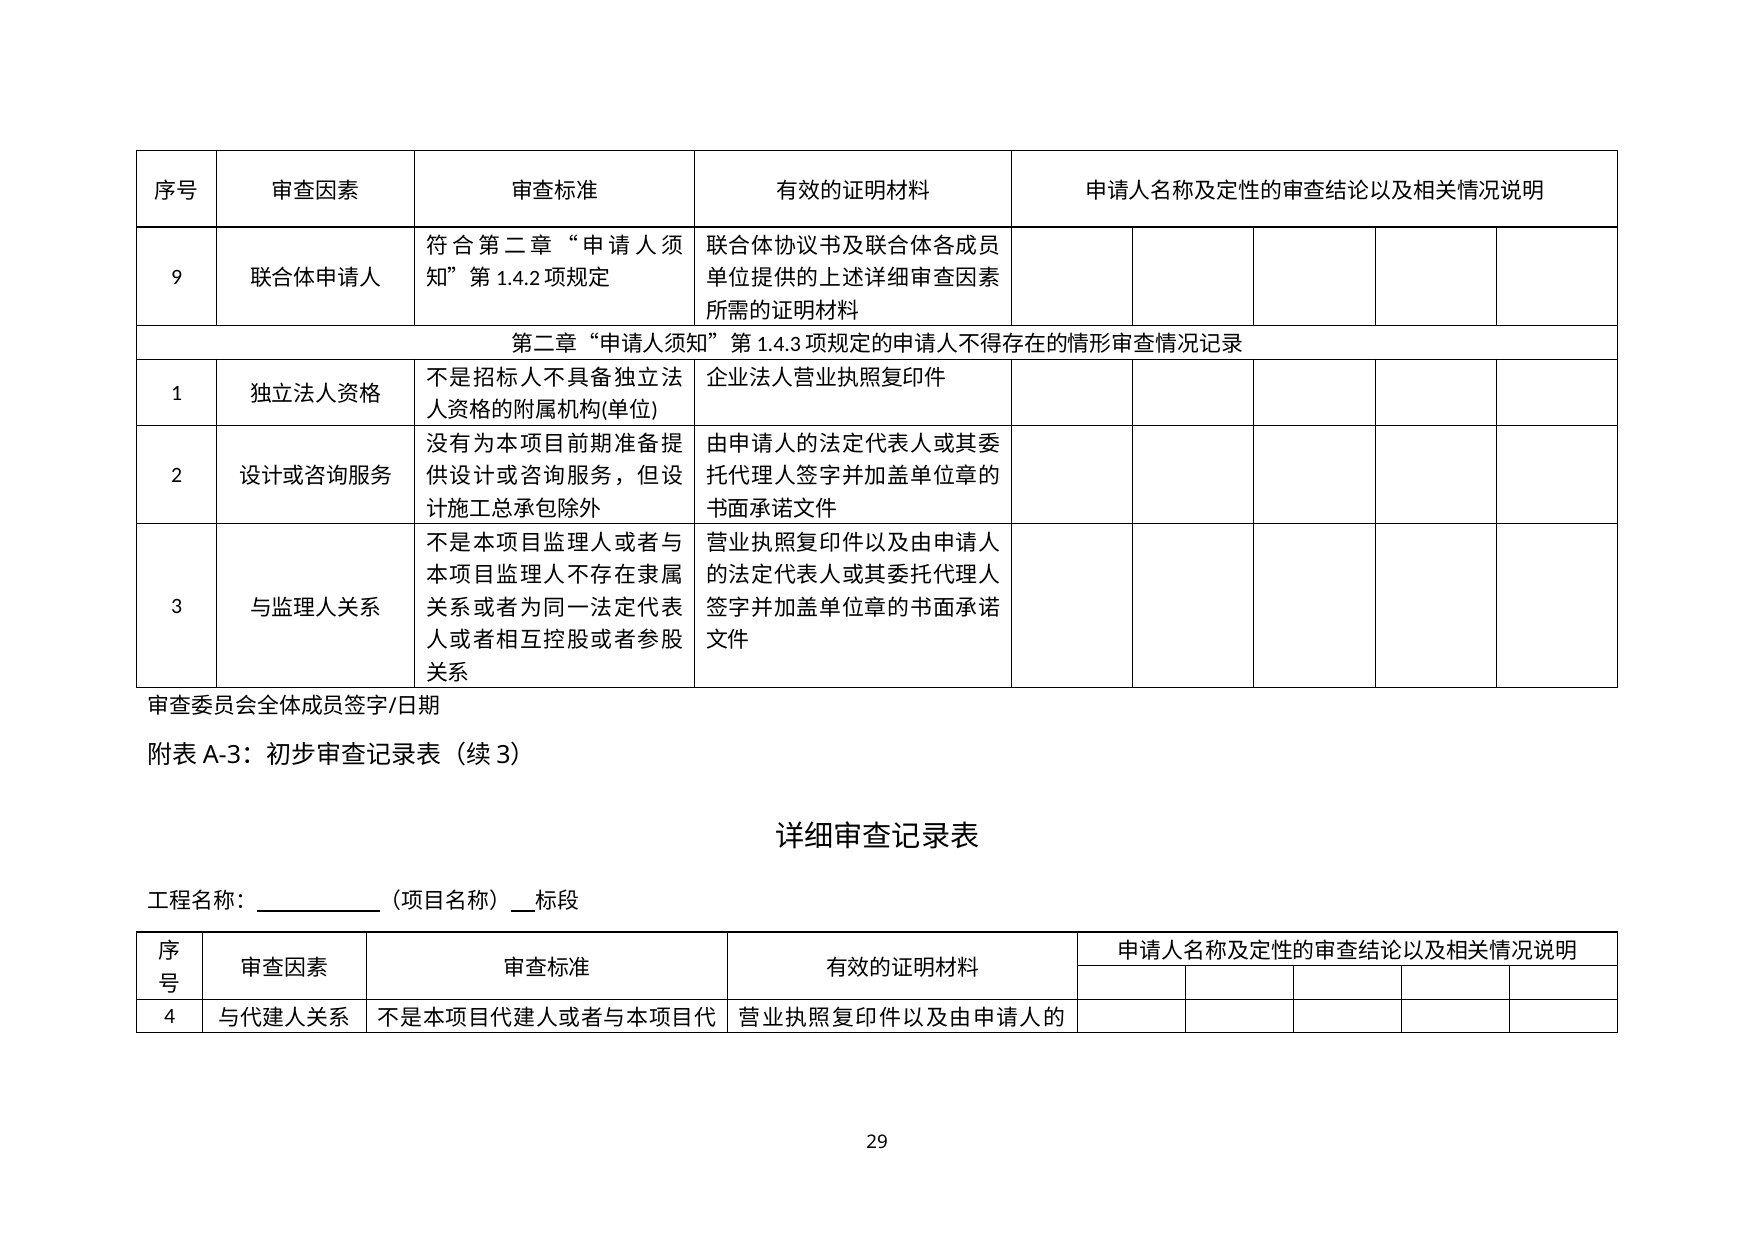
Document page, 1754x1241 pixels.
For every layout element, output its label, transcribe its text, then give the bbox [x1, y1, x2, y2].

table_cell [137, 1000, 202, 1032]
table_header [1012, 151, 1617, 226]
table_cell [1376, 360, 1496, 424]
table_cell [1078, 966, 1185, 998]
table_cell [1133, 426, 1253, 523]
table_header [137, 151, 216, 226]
text 审查委员会全体成员签字/日期 [148, 688, 1606, 720]
text 工程名称： （项目名称） 标段 [148, 883, 1606, 915]
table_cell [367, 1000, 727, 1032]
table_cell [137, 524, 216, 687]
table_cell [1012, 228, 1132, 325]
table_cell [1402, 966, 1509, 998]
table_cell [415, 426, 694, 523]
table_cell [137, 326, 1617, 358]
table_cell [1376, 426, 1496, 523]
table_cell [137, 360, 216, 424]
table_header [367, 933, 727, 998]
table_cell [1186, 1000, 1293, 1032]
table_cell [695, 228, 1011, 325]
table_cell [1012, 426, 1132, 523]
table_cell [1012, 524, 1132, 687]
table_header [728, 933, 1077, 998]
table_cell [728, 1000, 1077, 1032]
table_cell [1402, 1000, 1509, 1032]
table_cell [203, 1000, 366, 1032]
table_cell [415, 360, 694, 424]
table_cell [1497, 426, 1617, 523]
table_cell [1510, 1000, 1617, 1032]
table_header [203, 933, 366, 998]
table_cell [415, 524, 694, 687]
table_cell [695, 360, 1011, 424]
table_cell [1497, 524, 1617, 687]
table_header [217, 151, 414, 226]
text 详细审查记录表 [148, 801, 1606, 866]
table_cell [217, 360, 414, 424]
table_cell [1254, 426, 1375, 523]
text 附表A-3：初步审查记录表（续3） [148, 720, 1606, 785]
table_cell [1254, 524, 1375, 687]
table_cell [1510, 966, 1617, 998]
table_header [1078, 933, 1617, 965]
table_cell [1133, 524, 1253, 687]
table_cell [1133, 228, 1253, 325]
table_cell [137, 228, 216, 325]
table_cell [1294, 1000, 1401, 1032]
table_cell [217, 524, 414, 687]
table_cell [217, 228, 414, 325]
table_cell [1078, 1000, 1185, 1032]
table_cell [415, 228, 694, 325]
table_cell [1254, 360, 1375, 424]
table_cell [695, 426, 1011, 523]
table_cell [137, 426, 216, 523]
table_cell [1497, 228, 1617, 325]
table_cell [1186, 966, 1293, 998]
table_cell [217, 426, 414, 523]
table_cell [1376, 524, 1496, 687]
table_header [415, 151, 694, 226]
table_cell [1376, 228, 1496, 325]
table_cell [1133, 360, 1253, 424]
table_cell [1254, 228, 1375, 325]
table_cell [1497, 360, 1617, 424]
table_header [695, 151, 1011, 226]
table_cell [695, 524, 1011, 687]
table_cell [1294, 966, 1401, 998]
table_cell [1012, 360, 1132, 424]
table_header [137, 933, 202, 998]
